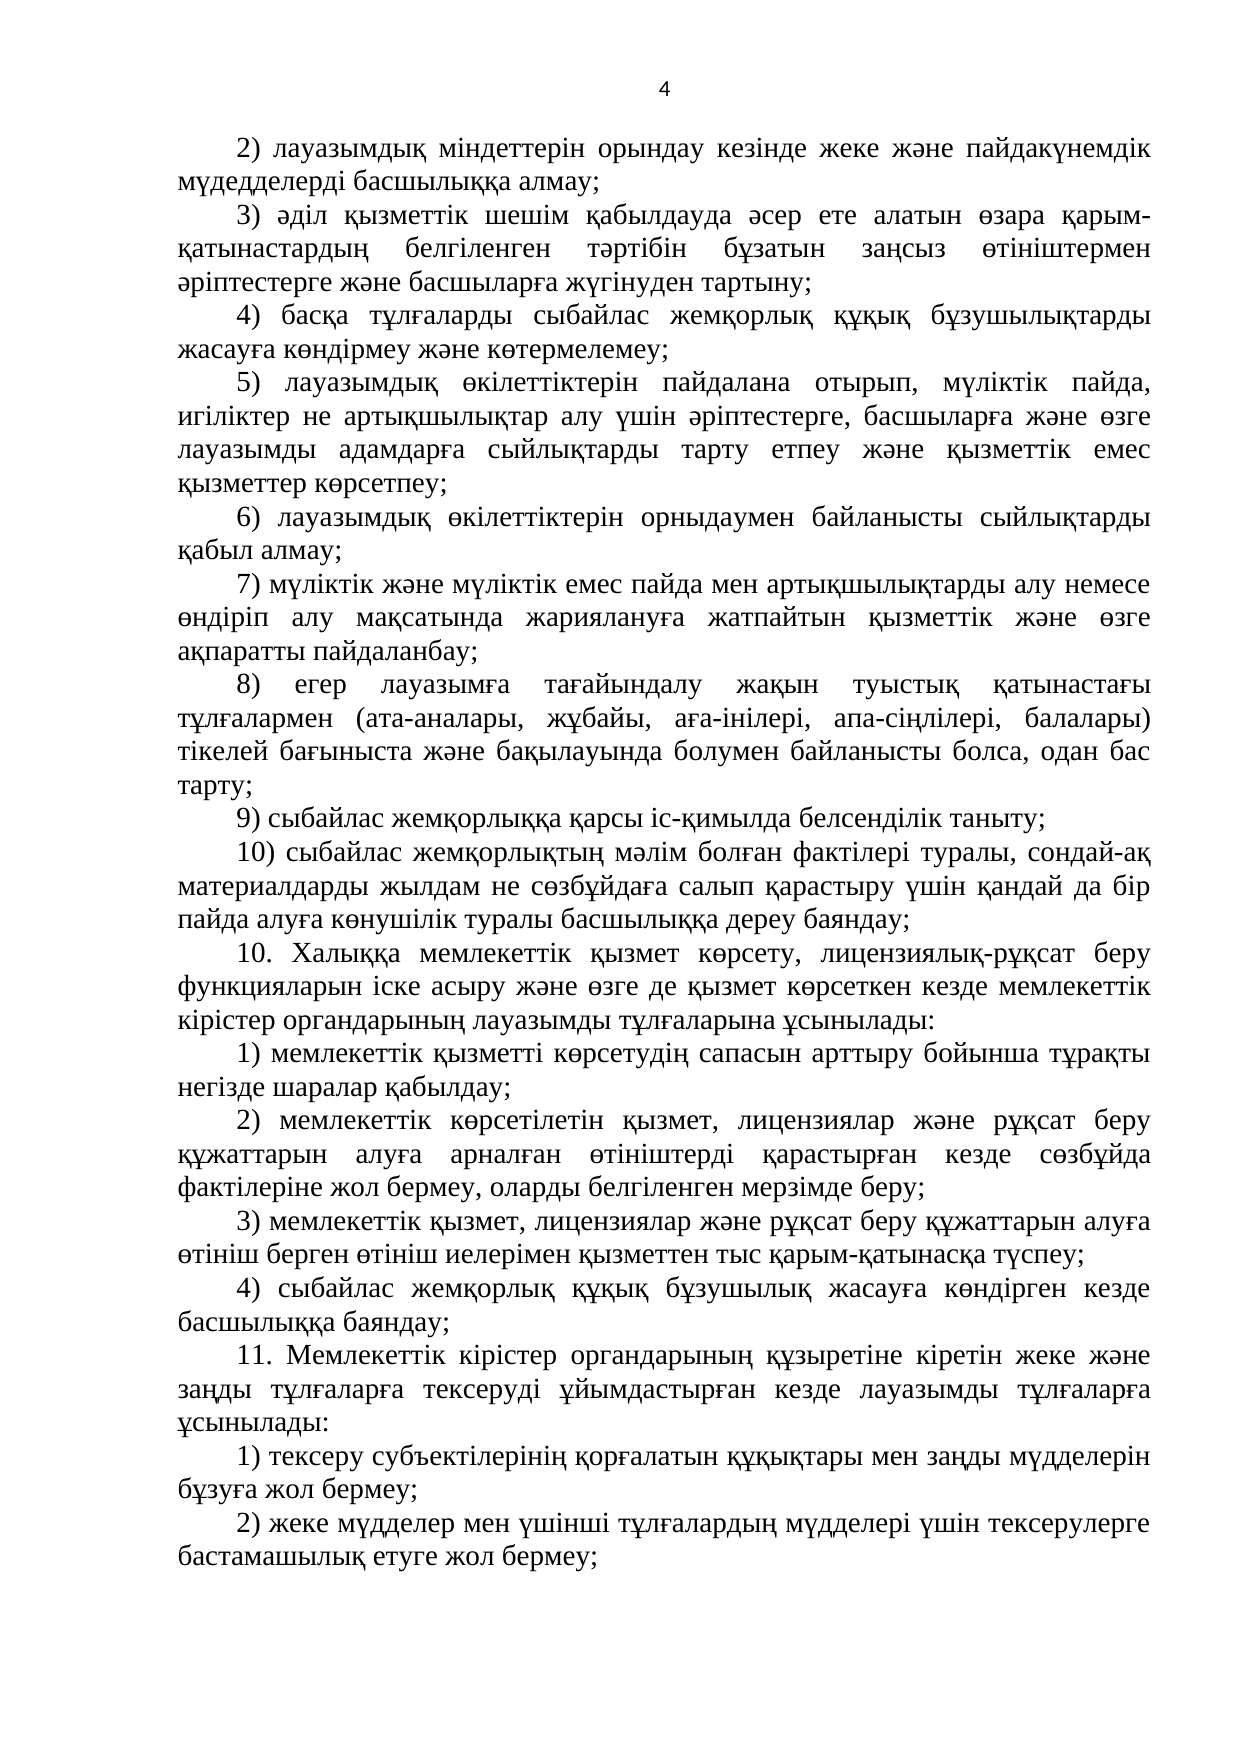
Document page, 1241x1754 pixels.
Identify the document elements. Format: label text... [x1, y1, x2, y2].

text 5) лауазымдық өкілеттіктерін пайдалана отырып, мүліктік пайда, игіліктер не артықшылықтар алу үшін әріптестерге, басшыларға және өзге лауазымды адамдарға сыйлықтарды тарту етпеу және қызметтік емес қызметтер көрсетпеу; [177, 364, 1152, 499]
text 1) тексеру субъектілерінің қорғалатын құқықтары мен заңды мүдделерін бұзуға жол бермеу; [177, 1438, 1152, 1505]
text 2) лауазымдық міндеттерін орындау кезінде жеке және пайдакүнемдік мүдедделерді басшылыққа алмау; [177, 130, 1152, 197]
text 8) егер лауазымға тағайындалу жақын туыстық қатынастағы тұлғалармен (ата-аналары, жұбайы, аға-інілері, апа-сіңлілері, балалары) тiкелей бағыныста және бақылауында болумен байланысты болса, одан бас тарту; [177, 666, 1152, 801]
text 4) сыбайлас жемқорлық құқық бұзушылық жасауға көндірген кезде басшылыққа баяндау; [177, 1270, 1152, 1337]
text 3) мемлекеттік қызмет, лицензиялар және рұқсат беру құжаттарын алуға өтініш берген өтініш иелерімен қызметтен тыс қарым-қатынасқа түспеу; [177, 1203, 1152, 1270]
text 10) сыбайлас жемқорлықтың мәлім болған фактілері туралы, сондай-ақ материалдарды жылдам не сөзбұйдаға салып қарастыру үшін қандай да бір пайда алуға көнушілік туралы басшылыққа дереу баяндау; [177, 834, 1152, 935]
text 1) мемлекеттік қызметті көрсетудің сапасын арттыру бойынша тұрақты негізде шаралар қабылдау; [177, 1035, 1152, 1102]
text 3) әділ қызметтік шешім қабылдауда әсер ете алатын өзара қарым-қатынастардың белгіленген тәртібін бұзатын заңсыз өтініштермен әріптестерге және басшыларға жүгінуден тартыну; [177, 197, 1152, 297]
text 7) мүліктік және мүліктік емес пайда мен артықшылықтарды алу немесе өндіріп алу мақсатында жариялануға жатпайтын қызметтік және өзге ақпаратты пайдаланбау; [177, 566, 1152, 666]
text 2) мемлекеттік көрсетілетін қызмет, лицензиялар және рұқсат беру құжаттарын алуға арналған өтініштерді қарастырған кезде сөзбұйда фактілеріне жол бермеу, оларды белгіленген мерзімде беру; [177, 1102, 1152, 1203]
text 11. Мемлекеттік кірістер органдарының құзыретіне кіретін жеке және заңды тұлғаларға тексеруді ұйымдастырған кезде лауазымды тұлғаларға ұсынылады: [177, 1337, 1152, 1438]
text 4) басқа тұлғаларды сыбайлас жемқорлық құқық бұзушылықтарды жасауға көндірмеу және көтермелемеу; [177, 297, 1152, 364]
text 2) жеке мүдделер мен үшінші тұлғалардың мүдделері үшін тексерулерге бастамашылық етуге жол бермеу; [177, 1505, 1152, 1572]
text 9) сыбайлас жемқорлыққа қарсы іс-қимылда белсенділік таныту; [177, 801, 1152, 834]
text 10. Халыққа мемлекеттік қызмет көрсету, лицензиялық-рұқсат беру функцияларын іске асыру және өзге де қызмет көрсеткен кезде мемлекеттік кірістер органдарының лауазымды тұлғаларына ұсынылады: [177, 935, 1152, 1035]
text 6) лауазымдық өкілеттіктерін орныдаумен байланысты сыйлықтарды қабыл алмау; [177, 499, 1152, 566]
